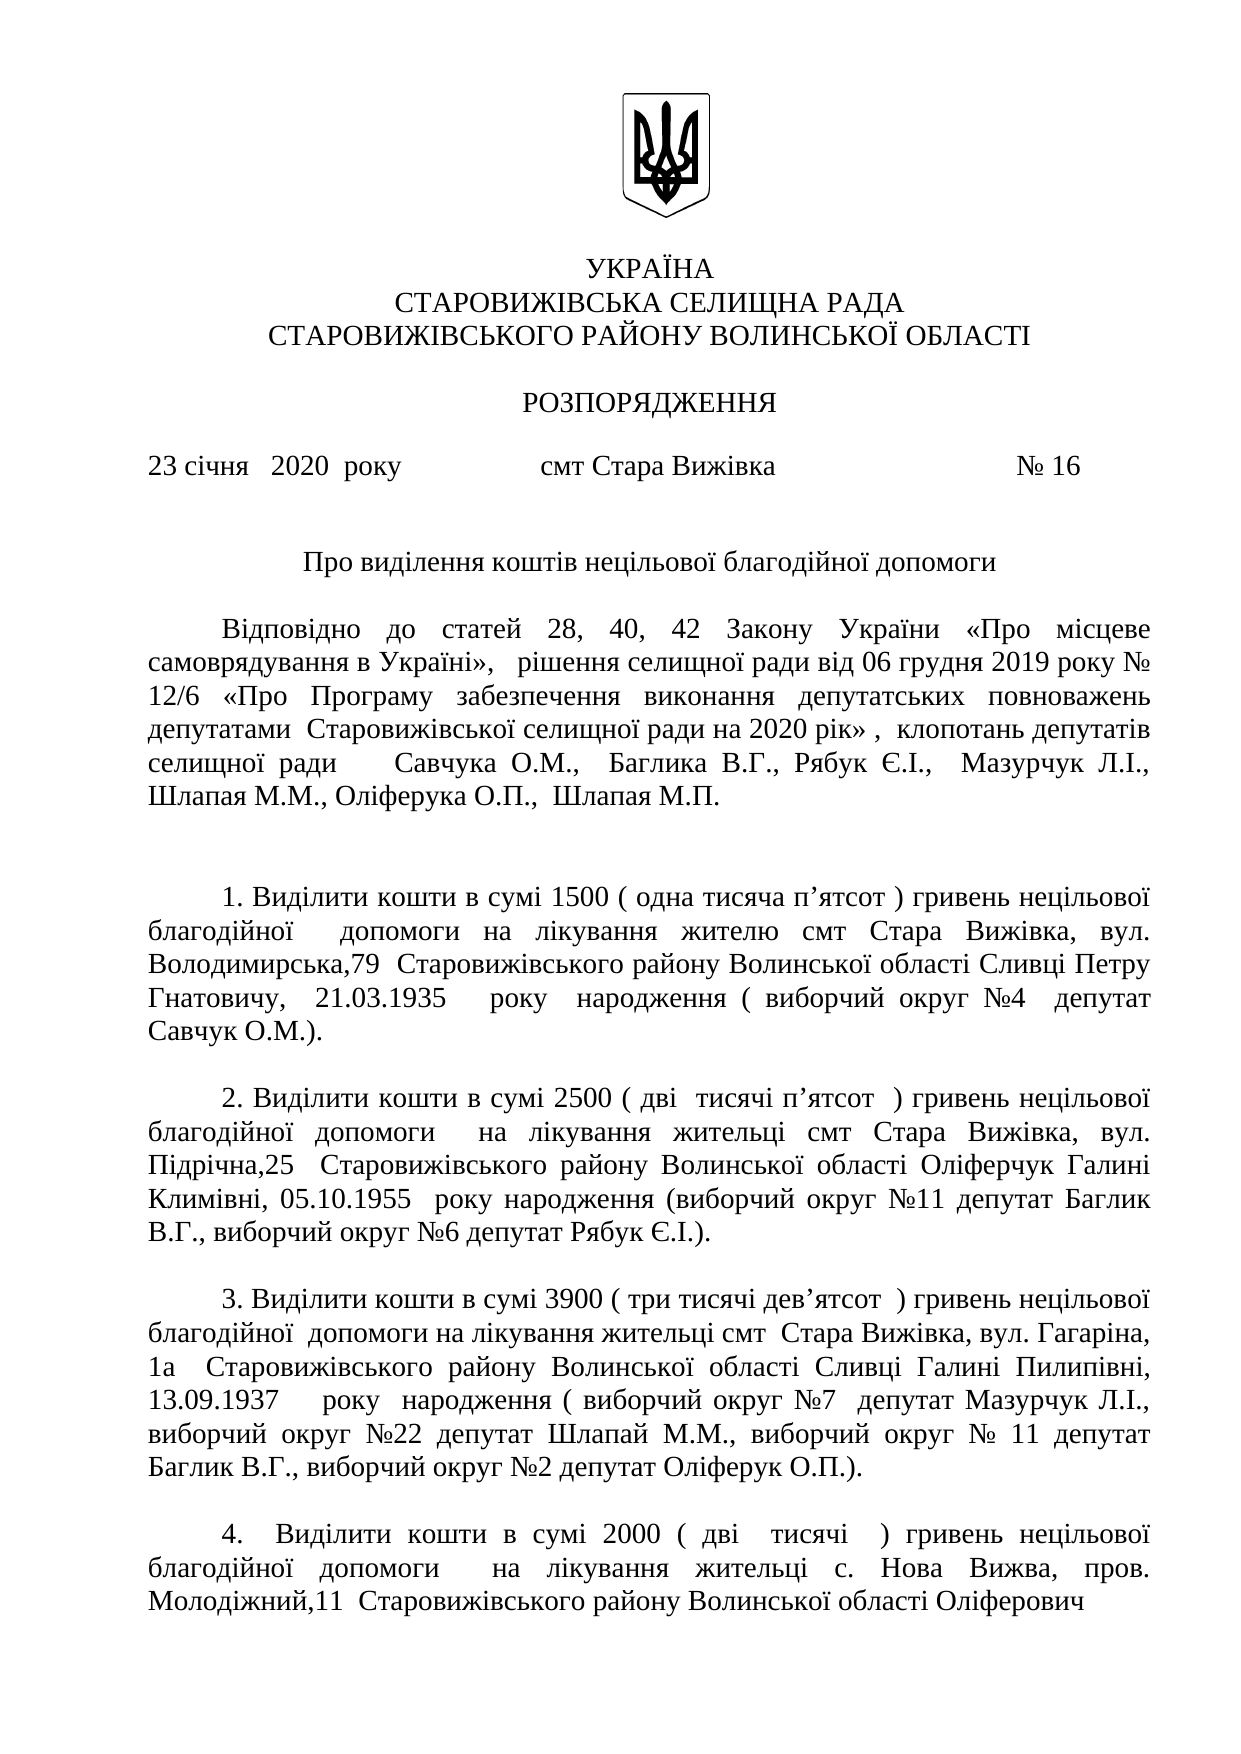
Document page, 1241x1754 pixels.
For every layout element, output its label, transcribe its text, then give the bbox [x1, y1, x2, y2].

text 4. Виділити кошти в сумі 2000 ( дві тисячі ) гривень нецільової благодійної допомоги на лікування жительці с. Нова Вижва, пров. Молодіжний,11 Старовижівського району Волинської області Оліферович [148, 1516, 1152, 1617]
text РОЗПОРЯДЖЕННЯ [148, 386, 1152, 419]
text 3. Виділити кошти в сумі 3900 ( три тисячі дев’ятсот ) гривень нецільової благодійної допомоги на лікування жительці смт Стара Вижівка, вул. Гагаріна, 1а Старовижівського району Волинської області Сливці Галині Пилипівні, 13.09.1937 року народження ( виборчий округ №7 депутат Мазурчук Л.І., виборчий округ №22 депутат Шлапай М.М., виборчий округ № 11 депутат Баглик В.Г., виборчий округ №2 депутат Оліферук О.П.). [148, 1282, 1152, 1483]
text 2. Виділити кошти в сумі 2500 ( дві тисячі п’ятсот ) гривень нецільової благодійної допомоги на лікування жительці смт Стара Вижівка, вул. Підрічна,25 Старовижівського району Волинської області Оліферчук Галині Климівні, 05.10.1955 року народження (виборчий округ №11 депутат Баглик В.Г., виборчий округ №6 депутат Рябук Є.І.). [148, 1080, 1152, 1248]
text СТАРОВИЖІВСЬКОГО РАЙОНУ ВОЛИНСЬКОЇ ОБЛАСТІ [148, 318, 1152, 352]
picture [622, 93, 710, 219]
text СТАРОВИЖІВСЬКА СЕЛИЩНА РАДА [148, 285, 1152, 318]
text Про виділення коштів нецільової благодійної допомоги [148, 544, 1152, 577]
subtitle 23 січня 2020 року смт Стара Вижівка № 16 [148, 448, 1152, 481]
text Відповідно до статей 28, 40, 42 Закону України «Про місцеве самоврядування в Україні», рішення селищної ради від 06 грудня 2019 року № 12/6 «Про Програму забезпечення виконання депутатських повноважень депутатами Старовижівської селищної ради на 2020 рік» , клопотань депутатів селищної ради Савчука О.М., Баглика В.Г., Рябук Є.І., Мазурчук Л.І., Шлапая М.М., Оліферука О.П., Шлапая М.П. [148, 611, 1152, 812]
text УКРАЇНА [148, 251, 1152, 285]
text 1. Виділити кошти в сумі 1500 ( одна тисяча п’ятсот ) гривень нецільової благодійної допомоги на лікування жителю смт Стара Вижівка, вул. Володимирська,79 Старовижівського району Волинської області Сливці Петру Гнатовичу, 21.03.1935 року народження ( виборчий округ №4 депутат Савчук О.М.). [148, 879, 1152, 1047]
